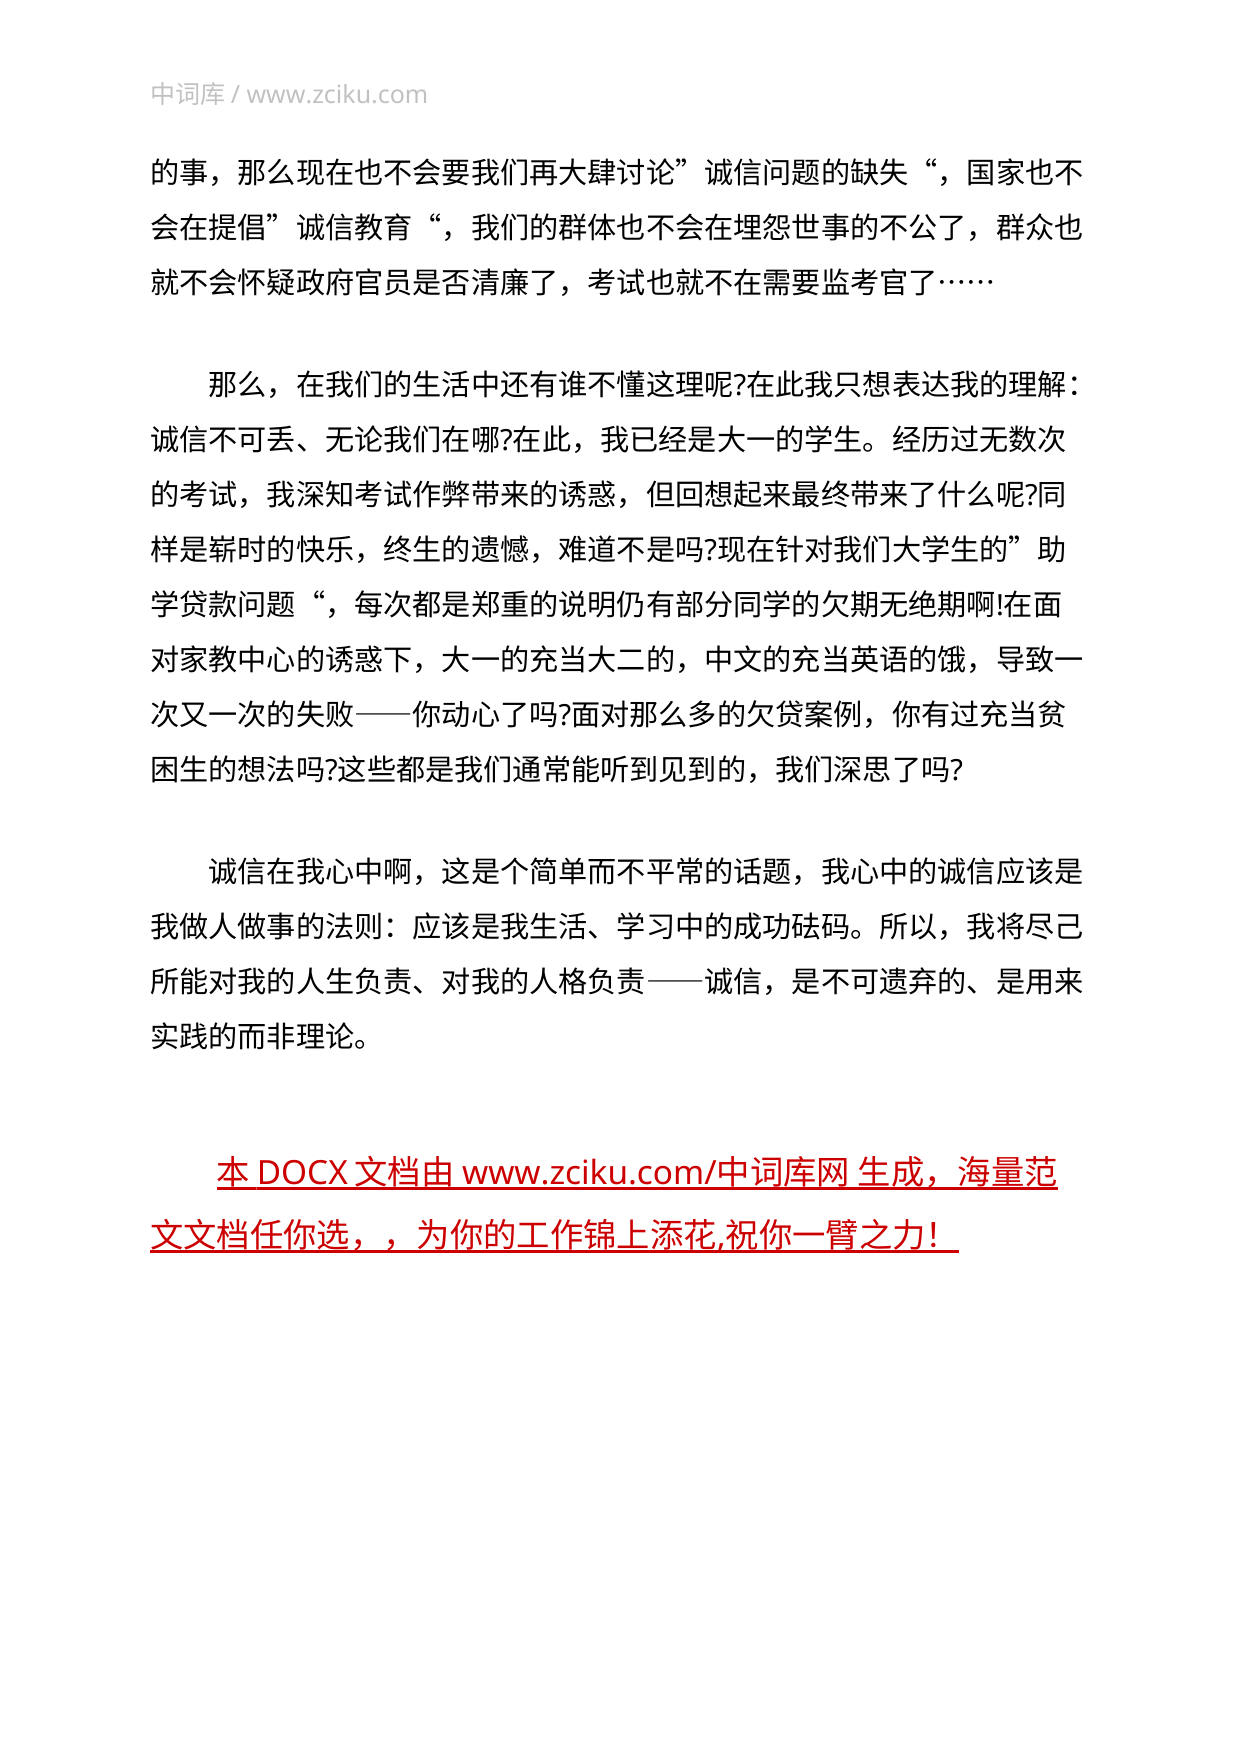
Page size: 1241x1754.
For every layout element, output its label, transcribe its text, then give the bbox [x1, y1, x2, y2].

text 本DOCX文档由 www.zciku.com/中词库网 生成，海量范文文档任你选，，为你的工作锦上添花,祝你一臂之力！ [150, 1146, 1090, 1257]
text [150, 150, 1090, 302]
text 诚信在我心中啊，这是个简单而不平常的话题，我心中的诚信应该是我做人做事的法则：应该是我生活、学习中的成功砝码。所以，我将尽己所能对我的人生负责、对我的人格负责——诚信，是不可遗弃的、是用来实践的而非理论。 [150, 848, 1090, 1055]
text 那么，在我们的生活中还有谁不懂这理呢?在此我只想表达我的理解：诚信不可丢、无论我们在哪?在此，我已经是大一的学生。经历过无数次的考试，我深知考试作弊带来的诱惑，但回想起来最终带来了什么呢?同样是崭时的快乐，终生的遗憾，难道不是吗?现在针对我们大学生的”助学贷款问题“，每次都是郑重的说明仍有部分同学的欠期无绝期啊!在面对家教中心的诱惑下，大一的充当大二的，中文的充当英语的饿，导致一次又一次的失败——你动心了吗?面对那么多的欠贷案例，你有过充当贫困生的想法吗?这些都是我们通常能听到见到的，我们深思了吗? [150, 362, 1090, 789]
